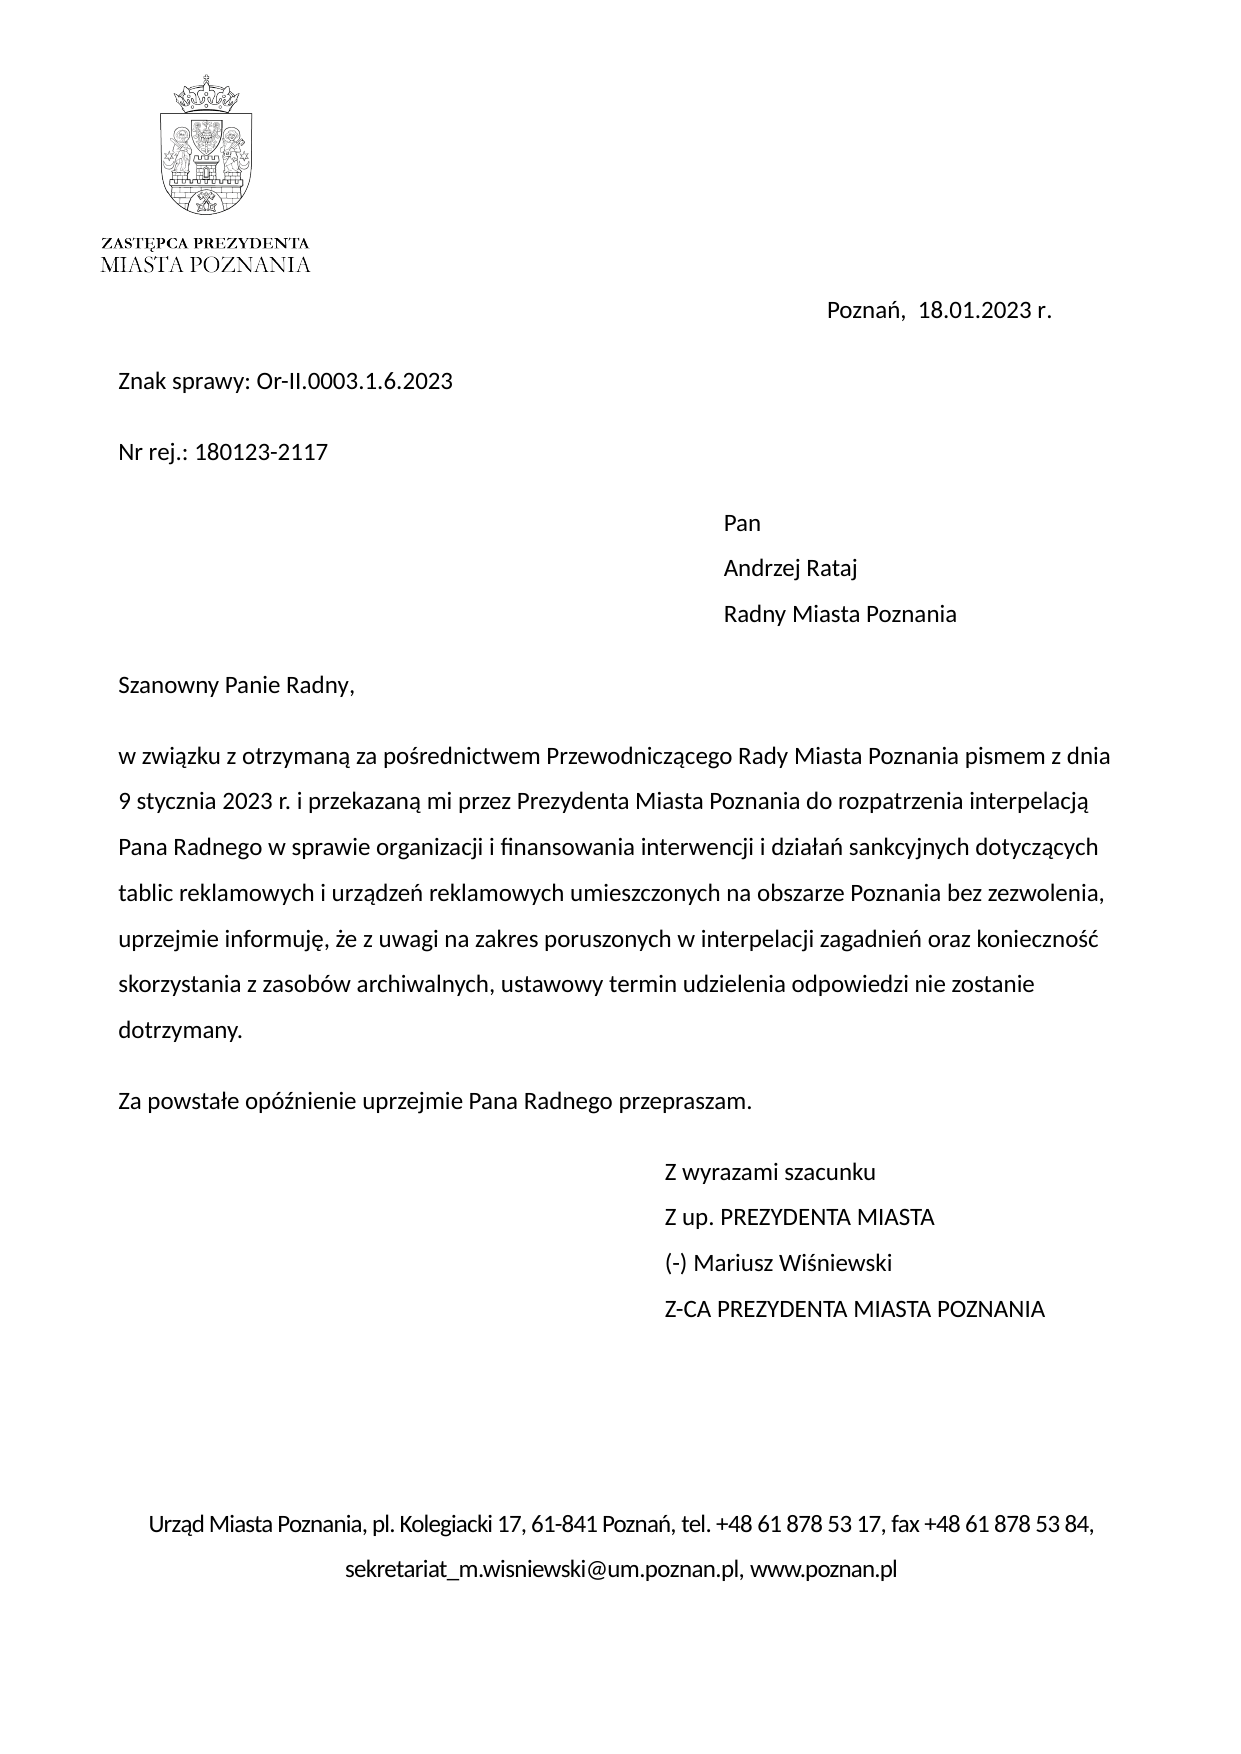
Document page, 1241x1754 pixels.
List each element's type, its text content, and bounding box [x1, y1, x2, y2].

text Pan Andrzej Rataj Radny Miasta Poznania [723, 507, 1125, 629]
text Za powstałe opóźnienie uprzejmie Pana Radnego przepraszam. [118, 1085, 1125, 1115]
picture [0, 0, 1240, 356]
text Znak sprawy: Or-II.0003.1.6.2023 [118, 365, 1125, 396]
text Z wyrazami szacunku Z up. PREZYDENTA MIASTA (-) Mariusz Wiśniewski Z-CA PREZYDENTA MIASTA POZNANIA [664, 1156, 1125, 1323]
text Poznań, 18.01.2023 r. [827, 295, 1125, 325]
text w związku z otrzymaną za pośrednictwem Przewodniczącego Rady Miasta Poznania pismem z dnia 9 stycznia 2023 r. i przekazaną mi przez Prezydenta Miasta Poznania do rozpatrzenia interpelacją Pana Radnego w sprawie organizacji i finansowania interwencji i działań sankcyjnych dotyczących tablic reklamowych i urządzeń reklamowych umieszczonych na obszarze Poznania bez zezwolenia, uprzejmie informuję, że z uwagi na zakres poruszonych w interpelacji zagadnień oraz konieczność skorzystania z zasobów archiwalnych, ustawowy termin udzielenia odpowiedzi nie zostanie dotrzymany. [118, 740, 1125, 1045]
text Szanowny Panie Radny, [118, 669, 1125, 699]
text Nr rej.: 180123-2117 [118, 436, 1125, 467]
